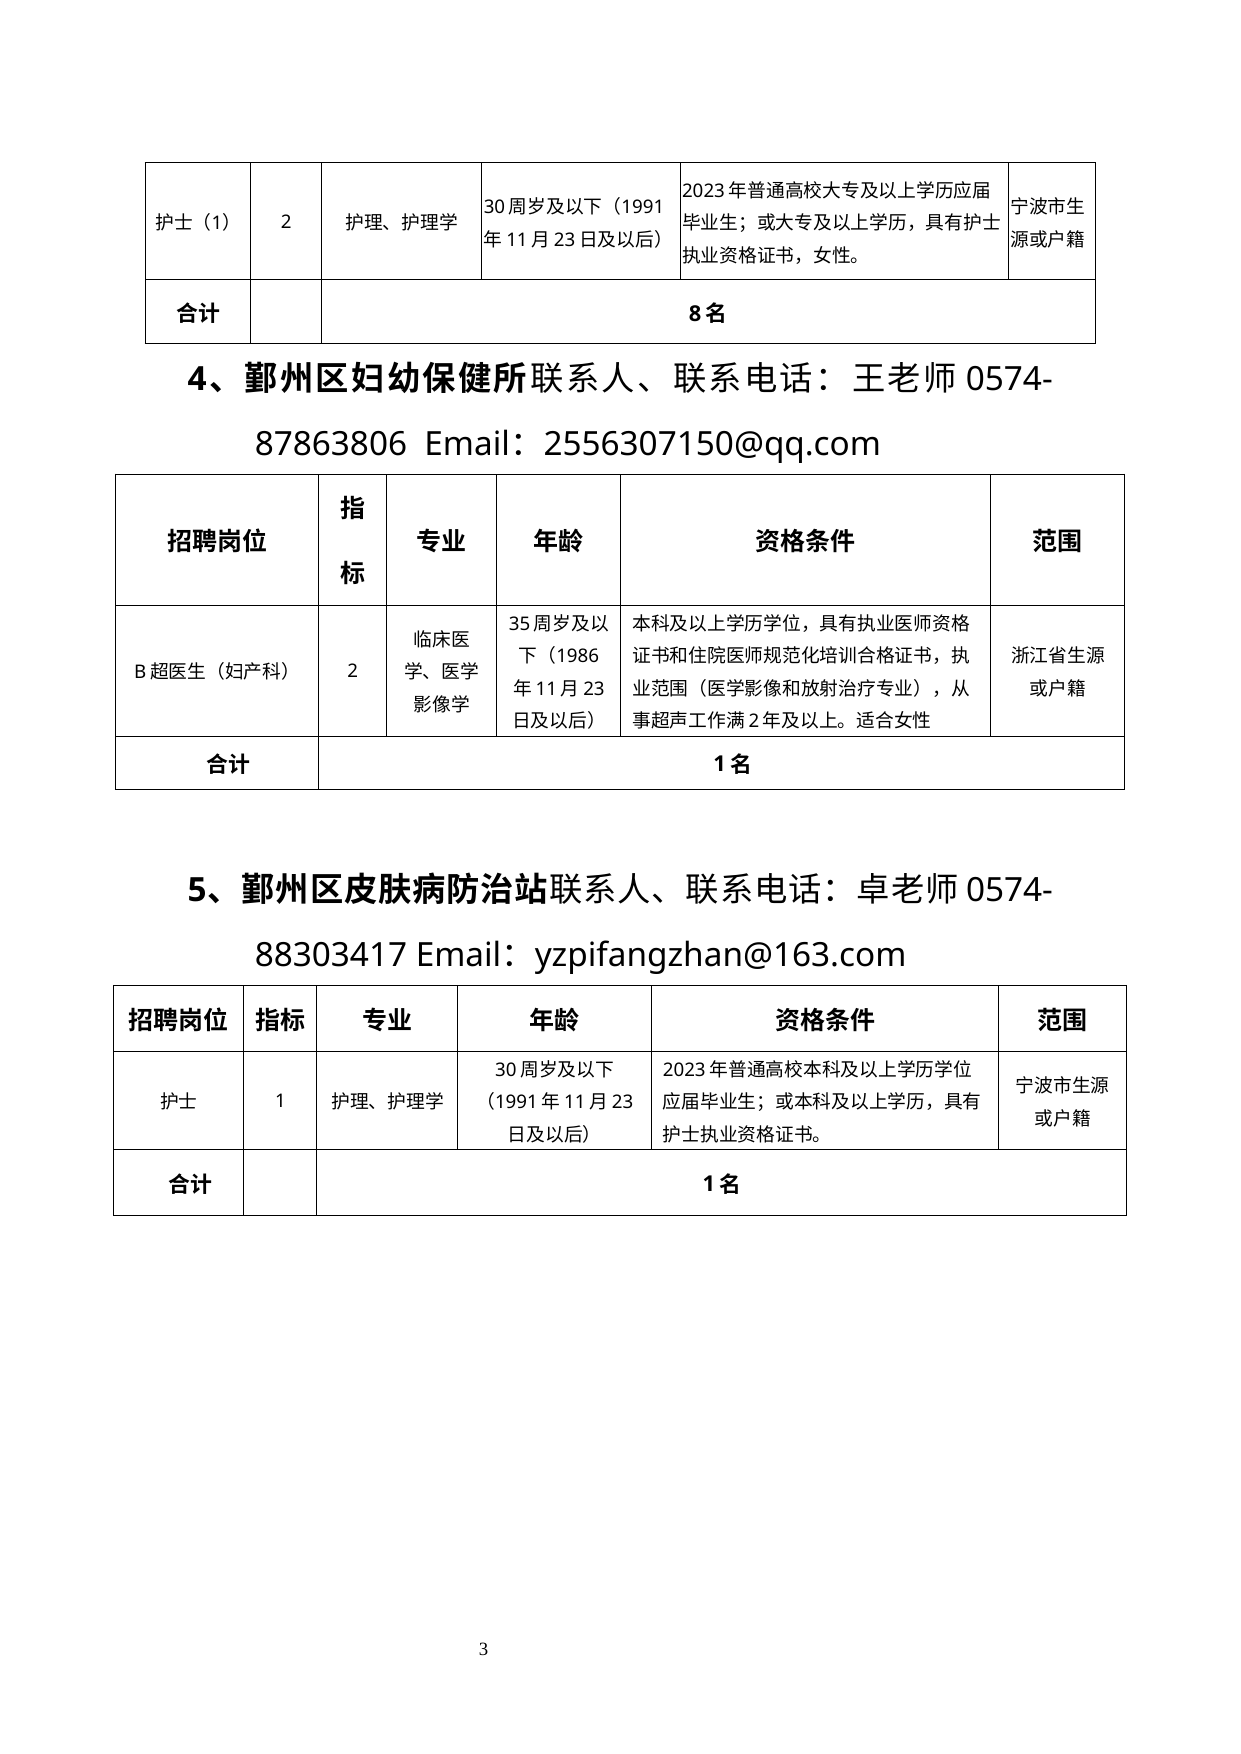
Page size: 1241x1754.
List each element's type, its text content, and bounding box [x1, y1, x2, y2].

table_header 范围 [999, 986, 1126, 1051]
table_cell 1名 [319, 737, 1124, 789]
table_header 指标 [244, 986, 316, 1051]
table_cell 本科及以上学历学位，具有执业医师资格证书和住院医师规范化培训合格证书，执业范围（医学影像和放射治疗专业），从事超声工作满2年及以上。适合女性 [621, 606, 990, 736]
table_cell 护理、护理学 [317, 1052, 457, 1149]
table_cell 浙江省生源或户籍 [991, 606, 1124, 736]
table_cell B超医生（妇产科） [116, 606, 318, 736]
table_cell 2 [251, 163, 321, 279]
table_cell 宁波市生源或户籍 [1009, 163, 1095, 279]
list 5、鄞州区皮肤病防治站联系人、联系电话：卓老师0574-88303417 Email：yzpifangzhan@163.com [187, 855, 1053, 985]
table_cell 护士 [114, 1052, 243, 1149]
table_cell 1名 [317, 1150, 1126, 1215]
table_header 专业 [387, 475, 496, 604]
table_cell 合计 [114, 1150, 243, 1215]
table_cell 2023年普通高校大专及以上学历应届毕业生；或大专及以上学历，具有护士执业资格证书，女性。 [681, 163, 1008, 279]
table_cell 8名 [322, 280, 1095, 342]
table_cell 合计 [116, 737, 318, 789]
table_header 招聘岗位 [116, 475, 318, 604]
table_header 资格条件 [621, 475, 990, 604]
table_cell 临床医学、医学影像学 [387, 606, 496, 736]
table_cell [251, 280, 321, 342]
table_cell 2 [319, 606, 386, 736]
table_header 范围 [991, 475, 1124, 604]
table_cell [244, 1150, 316, 1215]
table_header 年龄 [458, 986, 651, 1051]
table_cell 宁波市生源或户籍 [999, 1052, 1126, 1149]
table_header 招聘岗位 [114, 986, 243, 1051]
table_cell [482, 163, 680, 279]
table_cell 1 [244, 1052, 316, 1149]
table_cell 护士（1） [146, 163, 250, 279]
table_cell 35周岁及以下（1986年11月23日及以后） [497, 606, 620, 736]
table_cell 护理、护理学 [322, 163, 481, 279]
table_header 资格条件 [652, 986, 998, 1051]
list 4、鄞州区妇幼保健所联系人、联系电话：王老师0574-87863806 Email：2556307150@qq.com [187, 344, 1053, 473]
table_cell 30周岁及以下（1991年11月23日及以后） [458, 1052, 651, 1149]
table_cell 2023年普通高校本科及以上学历学位应届毕业生；或本科及以上学历，具有护士执业资格证书。 [652, 1052, 998, 1149]
table_header 专业 [317, 986, 457, 1051]
table_header 指标 [319, 475, 386, 604]
table_header 年龄 [497, 475, 620, 604]
table_cell 合计 [146, 280, 250, 342]
